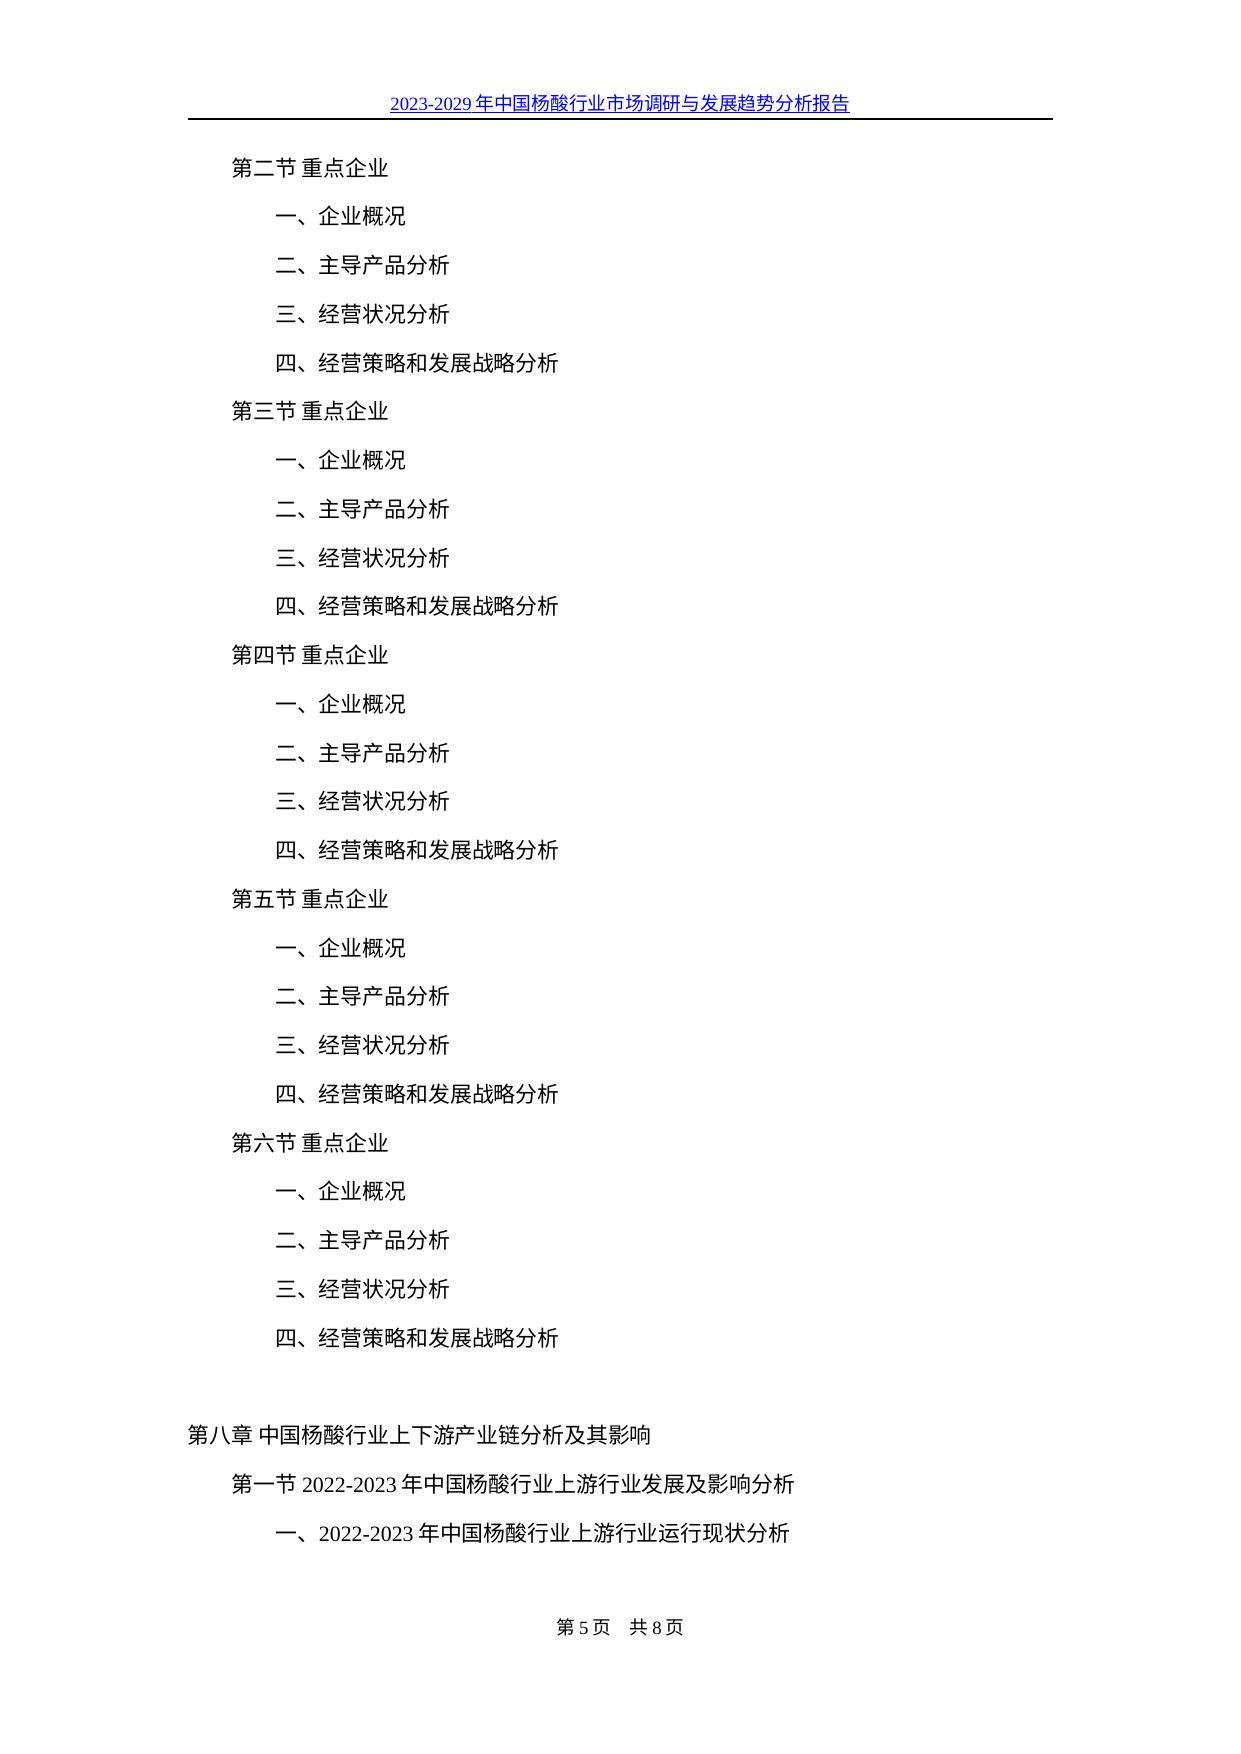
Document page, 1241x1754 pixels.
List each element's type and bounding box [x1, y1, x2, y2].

text [187, 150, 1053, 1548]
